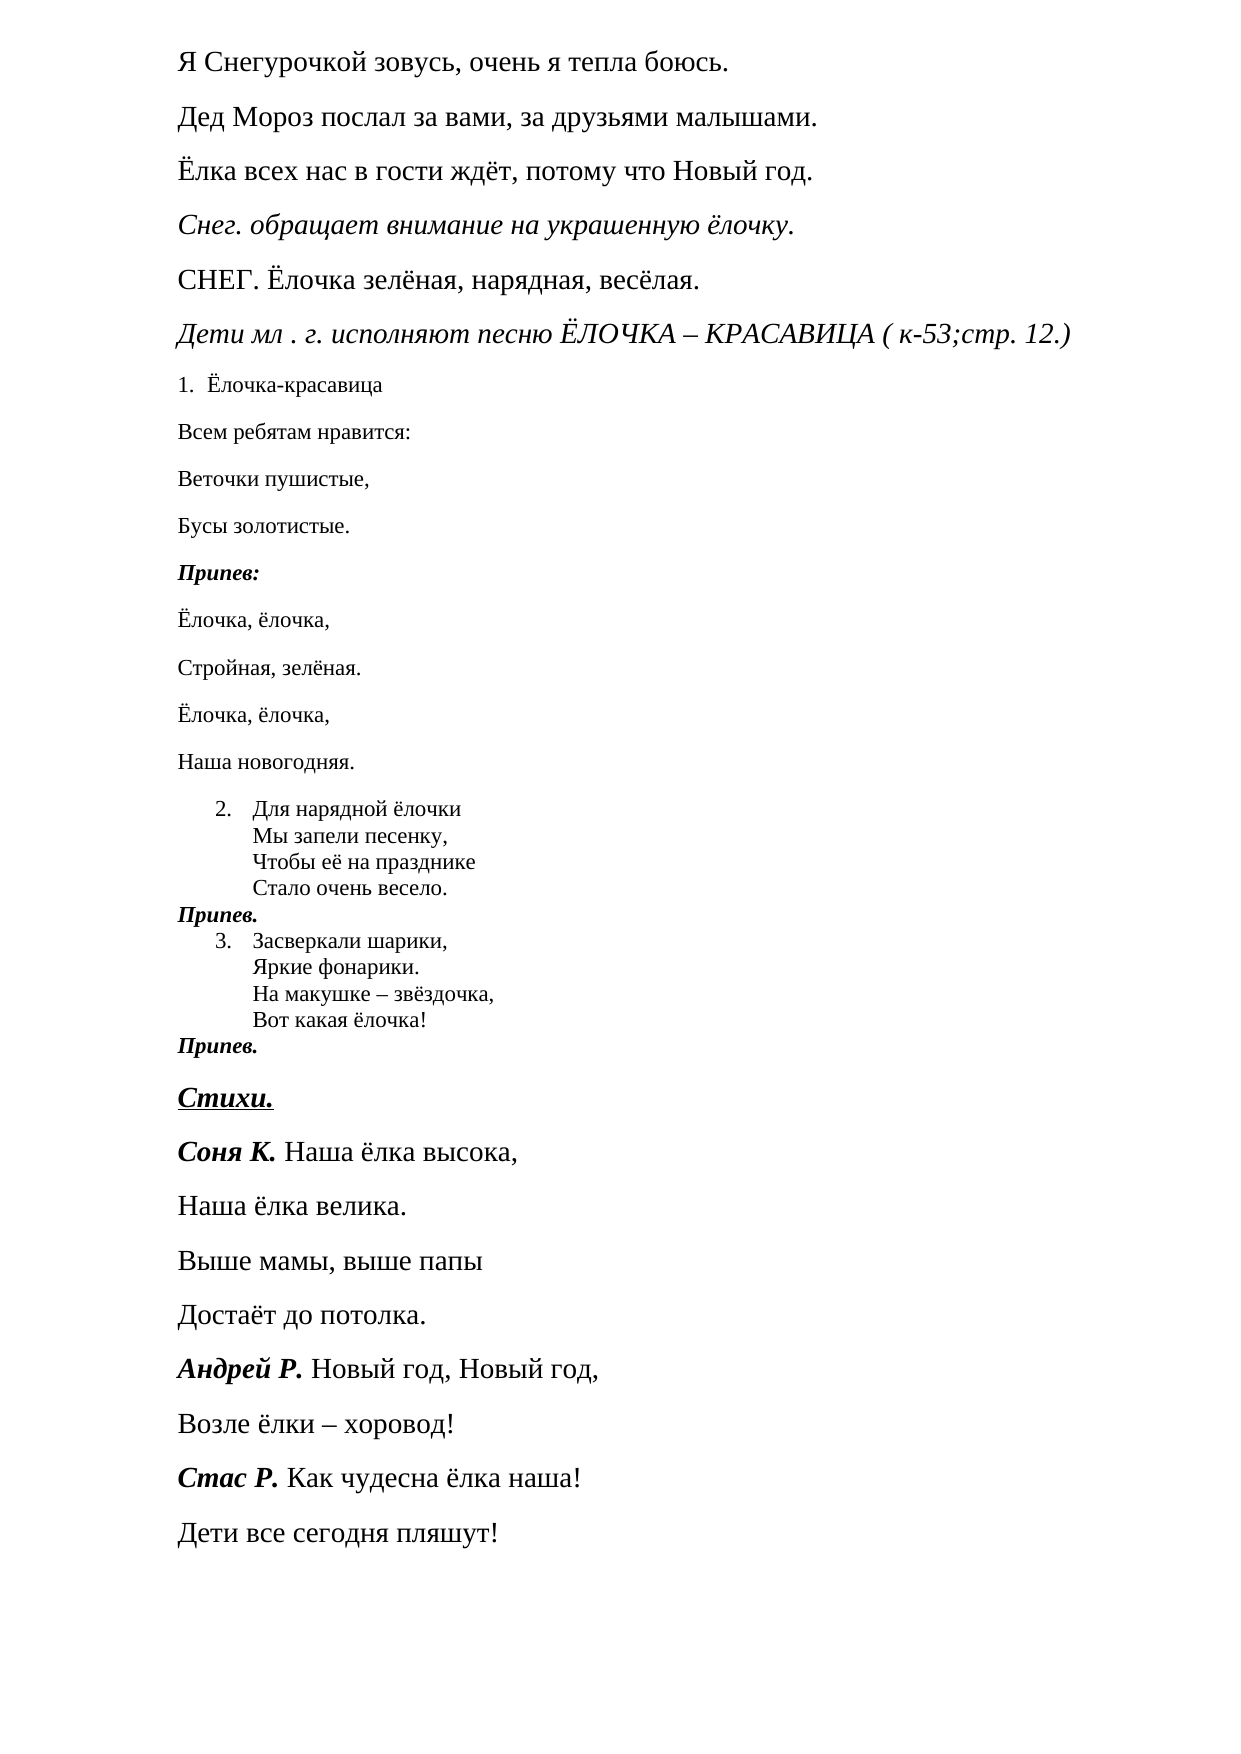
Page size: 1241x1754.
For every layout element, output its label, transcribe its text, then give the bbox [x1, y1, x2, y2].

list Засверкали шарики, [215, 927, 1152, 953]
text Я Снегурочкой зовусь, очень я тепла боюсь. [177, 44, 1152, 78]
text Припев: [177, 559, 1152, 586]
text СНЕГ. Ёлочка зелёная, нарядная, весёлая. [177, 262, 1152, 295]
text Андрей Р. Новый год, Новый год, [177, 1352, 1152, 1385]
text Дети все сегодня пляшут! [177, 1515, 1152, 1548]
list Припев. [177, 901, 1152, 927]
text Наша новогодняя. [177, 748, 1152, 774]
text Дед Мороз послал за вами, за друзьями малышами. [177, 99, 1152, 132]
text Стройная, зелёная. [177, 654, 1152, 680]
text Возле ёлки – хоровод! [177, 1406, 1152, 1439]
list Яркие фонарики. [252, 953, 1152, 980]
text Достаёт до потолка. [177, 1297, 1152, 1331]
text Всем ребятам нравится: [177, 418, 1152, 444]
text Веточки пушистые, [177, 465, 1152, 491]
text Дети мл . г. исполняют песню ЁЛОЧКА – КРАСАВИЦА ( к-53;стр. 12.) [177, 316, 1152, 350]
text Наша ёлка велика. [177, 1188, 1152, 1222]
text Ёлочка, ёлочка, [177, 701, 1152, 727]
text Бусы золотистые. [177, 512, 1152, 538]
list Ёлочка-красавица [177, 371, 1152, 397]
list Стало очень весело. [252, 874, 1152, 901]
list Мы запели песенку, [252, 822, 1152, 848]
text Снег. обращает внимание на украшенную ёлочку. [177, 207, 1152, 241]
text Стас Р. Как чудесна ёлка наша! [177, 1460, 1152, 1494]
text Ёлочка, ёлочка, [177, 607, 1152, 633]
text Ёлка всех нас в гости ждёт, потому что Новый год. [177, 153, 1152, 187]
list На макушке – звёздочка, [252, 980, 1152, 1006]
list Для нарядной ёлочки [215, 795, 1152, 822]
list Вот какая ёлочка! [252, 1006, 1152, 1032]
text Соня К. Наша ёлка высока, [177, 1134, 1152, 1168]
list Припев. [177, 1032, 1152, 1059]
text Стихи. [177, 1080, 1152, 1113]
text Выше мамы, выше папы [177, 1243, 1152, 1276]
list Чтобы её на празднике [252, 848, 1152, 874]
